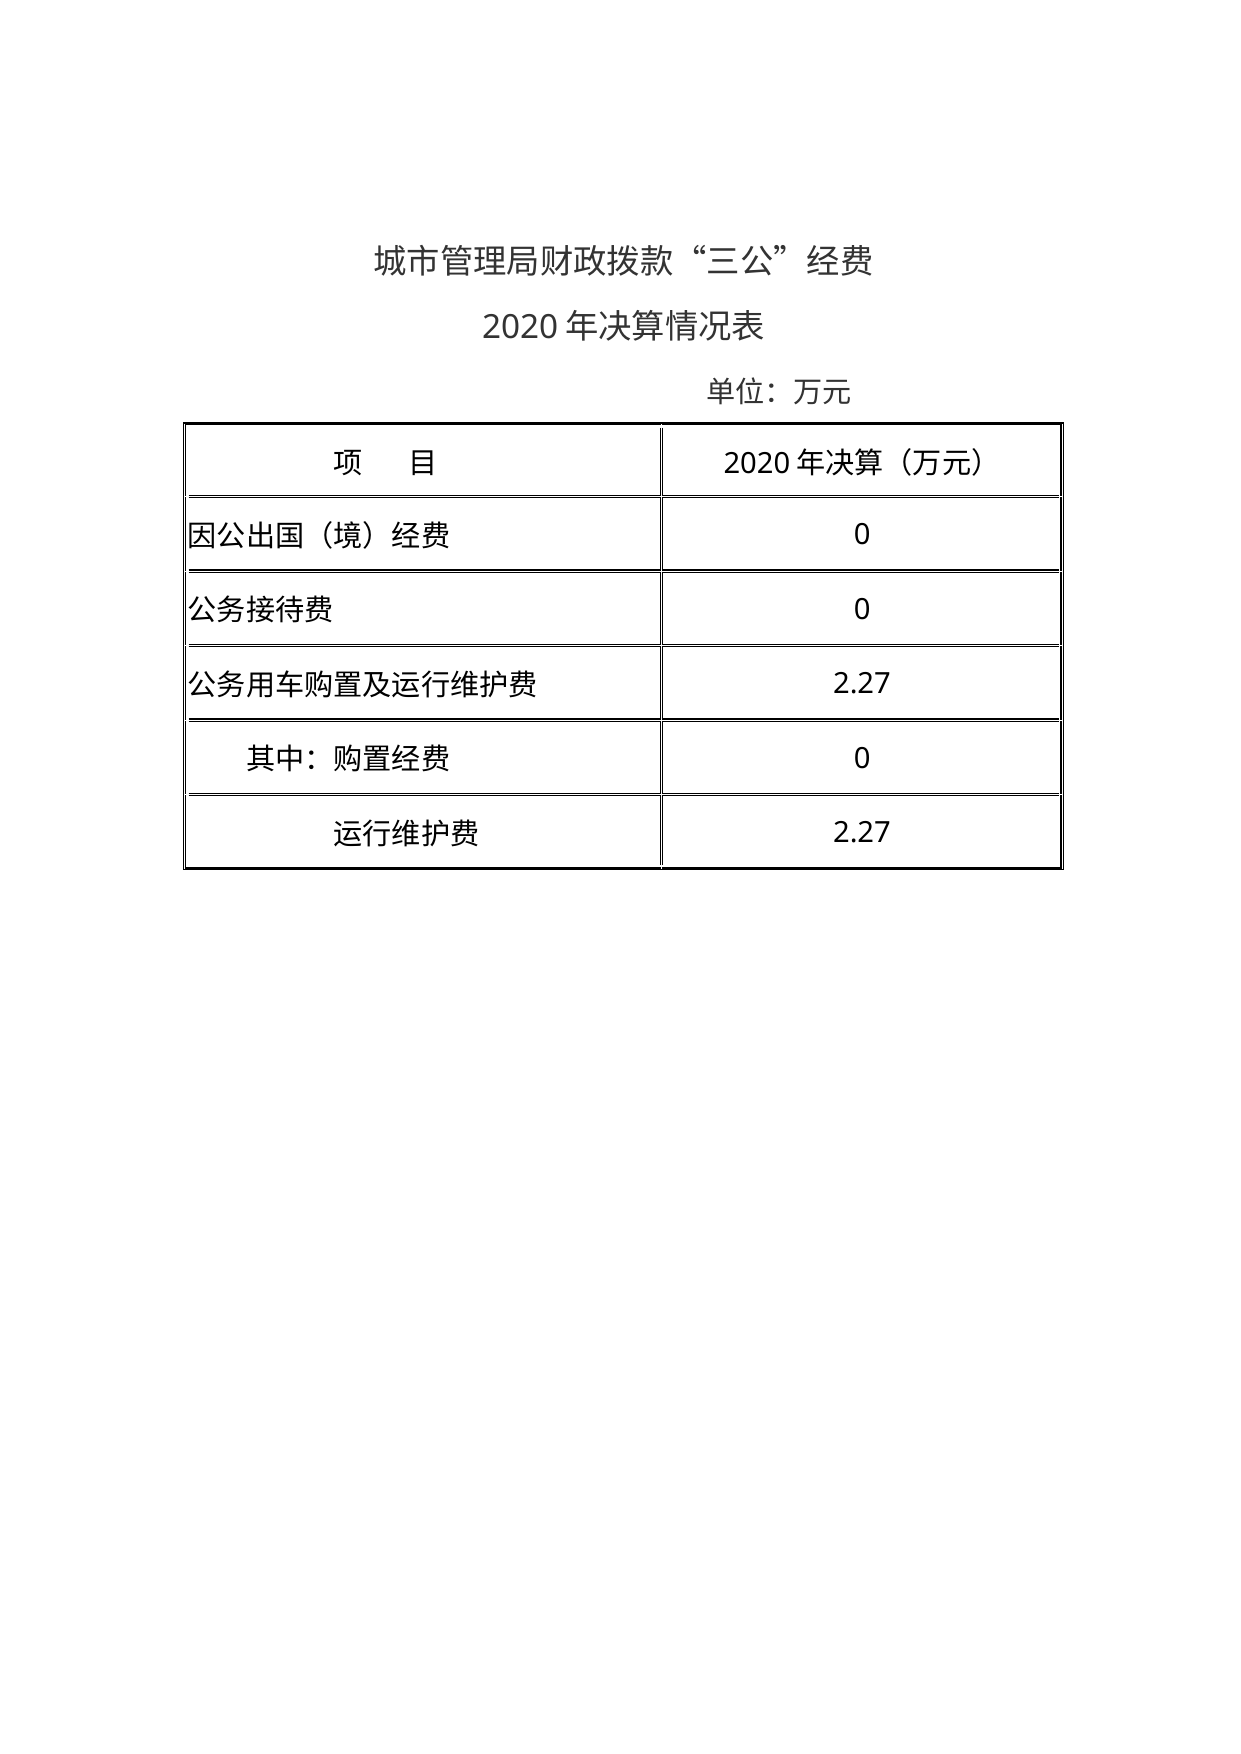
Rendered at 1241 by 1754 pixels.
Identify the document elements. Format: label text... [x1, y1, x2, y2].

table_cell 因公出国（境）经费 [186, 495, 660, 569]
table_header 项 目 [186, 425, 662, 494]
table_cell 2.27 [663, 644, 1061, 718]
table_cell 运行维护费 [186, 793, 662, 867]
text 单位：万元 [187, 357, 1053, 422]
table_cell 公务用车购置及运行维护费 [186, 644, 660, 718]
table_cell 其中：购置经费 [186, 718, 660, 792]
text 城市管理局财政拨款“三公”经费 [187, 227, 1053, 292]
table_cell 0 [663, 569, 1061, 643]
text 2020年决算情况表 [187, 292, 1053, 357]
table_cell 公务接待费 [186, 569, 660, 643]
table_header 2020年决算（万元） [662, 425, 1060, 494]
table_cell 2.27 [662, 793, 1061, 867]
table_cell 0 [663, 718, 1061, 792]
table_cell 0 [663, 495, 1061, 569]
